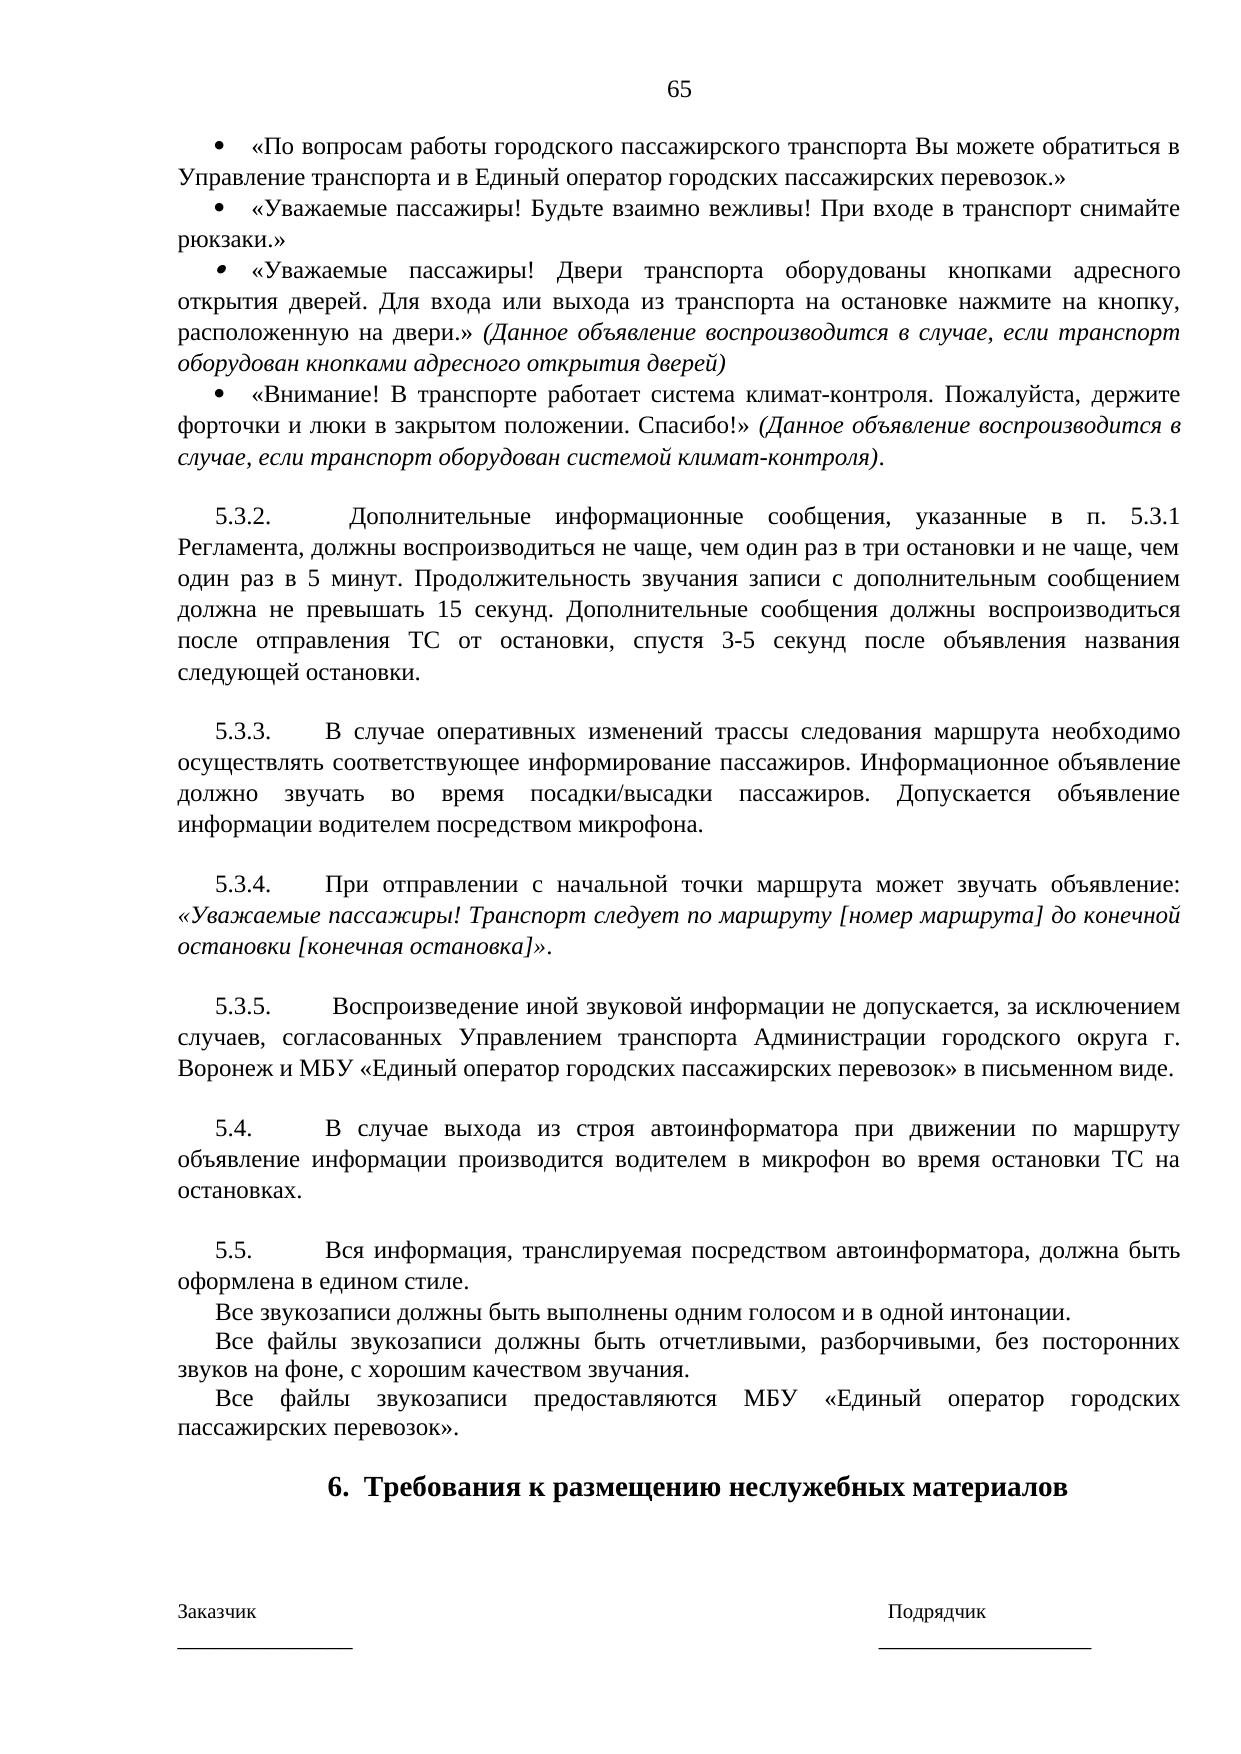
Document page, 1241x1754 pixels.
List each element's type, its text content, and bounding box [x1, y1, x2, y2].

list «Уважаемые пассажиры! Двери транспорта оборудованы кнопками адресного открытия дверей. Для входа или выхода из транспорта на остановке нажмите на кнопку, расположенную на двери.» (Данное объявление воспроизводится в случае, если транспорт оборудован кнопками адресного открытия дверей) [177, 255, 1181, 377]
list Вся информация, транслируемая посредством автоинформатора, должна быть оформлена в едином стиле. [177, 1235, 1181, 1295]
list Все звукозаписи должны быть выполнены одним голосом и в одной интонации. [177, 1297, 1181, 1326]
list «Уважаемые пассажиры! Будьте взаимно вежливы! При входе в транспорт снимайте рюкзаки.» [177, 193, 1181, 253]
list В случае оперативных изменений трассы следования маршрута необходимо осуществлять соответствующее информирование пассажиров. Информационное объявление должно звучать во время посадки/высадки пассажиров. Допускается объявление информации водителем посредством микрофона. [177, 716, 1181, 838]
list «Внимание! В транспорте работает система климат-контроля. Пожалуйста, держите форточки и люки в закрытом положении. Спасибо!» (Данное объявление воспроизводится в случае, если транспорт оборудован системой климат-контроля). [177, 379, 1181, 470]
list Требования к размещению неслужебных материалов [177, 1469, 1181, 1503]
list Воспроизведение иной звуковой информации не допускается, за исключением случаев, согласованных Управлением транспорта Администрации городского округа г. Воронеж и МБУ «Единый оператор городских пассажирских перевозок» в письменном виде. [177, 991, 1181, 1082]
list В случае выхода из строя автоинформатора при движении по маршруту объявление информации производится водителем в микрофон во время остановки ТС на остановках. [177, 1113, 1181, 1204]
list Все файлы звукозаписи предоставляются МБУ «Единый оператор городских пассажирских перевозок». [177, 1383, 1181, 1441]
list «По вопросам работы городского пассажирского транспорта Вы можете обратиться в Управление транспорта и в Единый оператор городских пассажирских перевозок.» [177, 131, 1181, 191]
list Все файлы звукозаписи должны быть отчетливыми, разборчивыми, без посторонних звуков на фоне, с хорошим качеством звучания. [177, 1326, 1181, 1383]
list При отправлении с начальной точки маршрута может звучать объявление: «Уважаемые пассажиры! Транспорт следует по маршруту [номер маршрута] до конечной остановки [конечная остановка]». [177, 869, 1181, 960]
list Дополнительные информационные сообщения, указанные в п. 5.3.1 Регламента, должны воспроизводиться не чаще, чем один раз в три остановки и не чаще, чем один раз в 5 минут. Продолжительность звучания записи с дополнительным сообщением должна не превышать 15 секунд. Дополнительные сообщения должны воспроизводиться после отправления ТС от остановки, спустя 3-5 секунд после объявления названия следующей остановки. [177, 501, 1181, 685]
